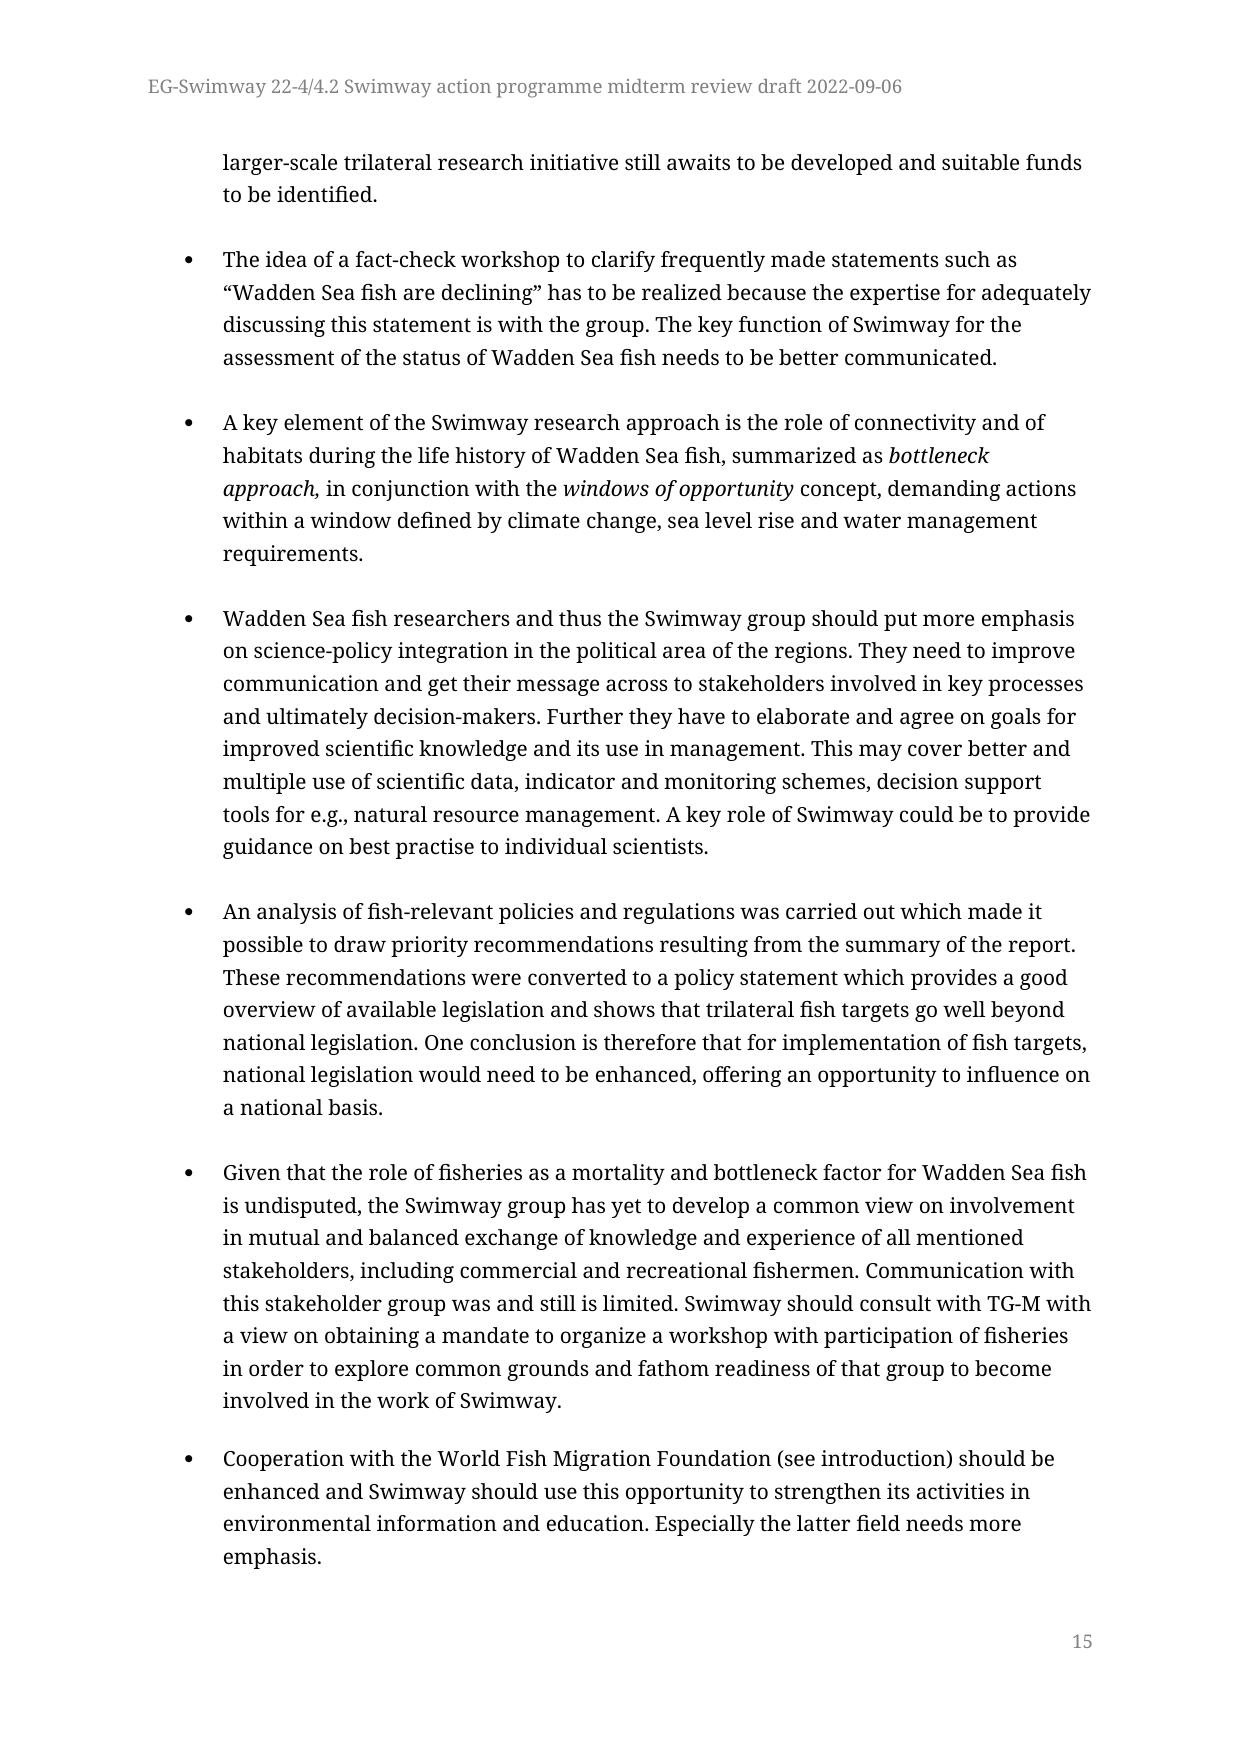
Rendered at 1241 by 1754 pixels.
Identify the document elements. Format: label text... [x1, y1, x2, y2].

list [185, 148, 1093, 209]
list Cooperation with the World Fish Migration Foundation (see introduction) should be enhanced and Swimway should use this opportunity to strengthen its activities in environmental information and education. Especially the latter field needs more emphasis. [185, 1444, 1093, 1570]
list An analysis of fish-relevant policies and regulations was carried out which made it possible to draw priority recommendations resulting from the summary of the report. These recommendations were converted to a policy statement which provides a good overview of available legislation and shows that trilateral fish targets go well beyond national legislation. One conclusion is therefore that for implementation of fish targets, national legislation would need to be enhanced, offering an opportunity to influence on a national basis. [185, 897, 1093, 1122]
list A key element of the Swimway research approach is the role of connectivity and of habitats during the life history of Wadden Sea fish, summarized as bottleneck approach, in conjunction with the windows of opportunity concept, demanding actions within a window defined by climate change, sea level rise and water management requirements. [185, 408, 1093, 567]
list The idea of a fact-check workshop to clarify frequently made statements such as “Wadden Sea fish are declining” has to be realized because the expertise for adequately discussing this statement is with the group. The key function of Swimway for the assessment of the status of Wadden Sea fish needs to be better communicated. [185, 245, 1093, 372]
list Given that the role of fisheries as a mortality and bottleneck factor for Wadden Sea fish is undisputed, the Swimway group has yet to develop a common view on involvement in mutual and balanced exchange of knowledge and experience of all mentioned stakeholders, including commercial and recreational fishermen. Communication with this stakeholder group was and still is limited. Swimway should consult with TG-M with a view on obtaining a mandate to organize a workshop with participation of fisheries in order to explore common grounds and fathom readiness of that group to become involved in the work of Swimway. [185, 1158, 1093, 1415]
list Wadden Sea fish researchers and thus the Swimway group should put more emphasis on science-policy integration in the political area of the regions. They need to improve communication and get their message across to stakeholders involved in key processes and ultimately decision-makers. Further they have to elaborate and agree on goals for improved scientific knowledge and its use in management. This may cover better and multiple use of scientific data, indicator and monitoring schemes, decision support tools for e.g., natural resource management. A key role of Swimway could be to provide guidance on best practise to individual scientists. [185, 604, 1093, 861]
